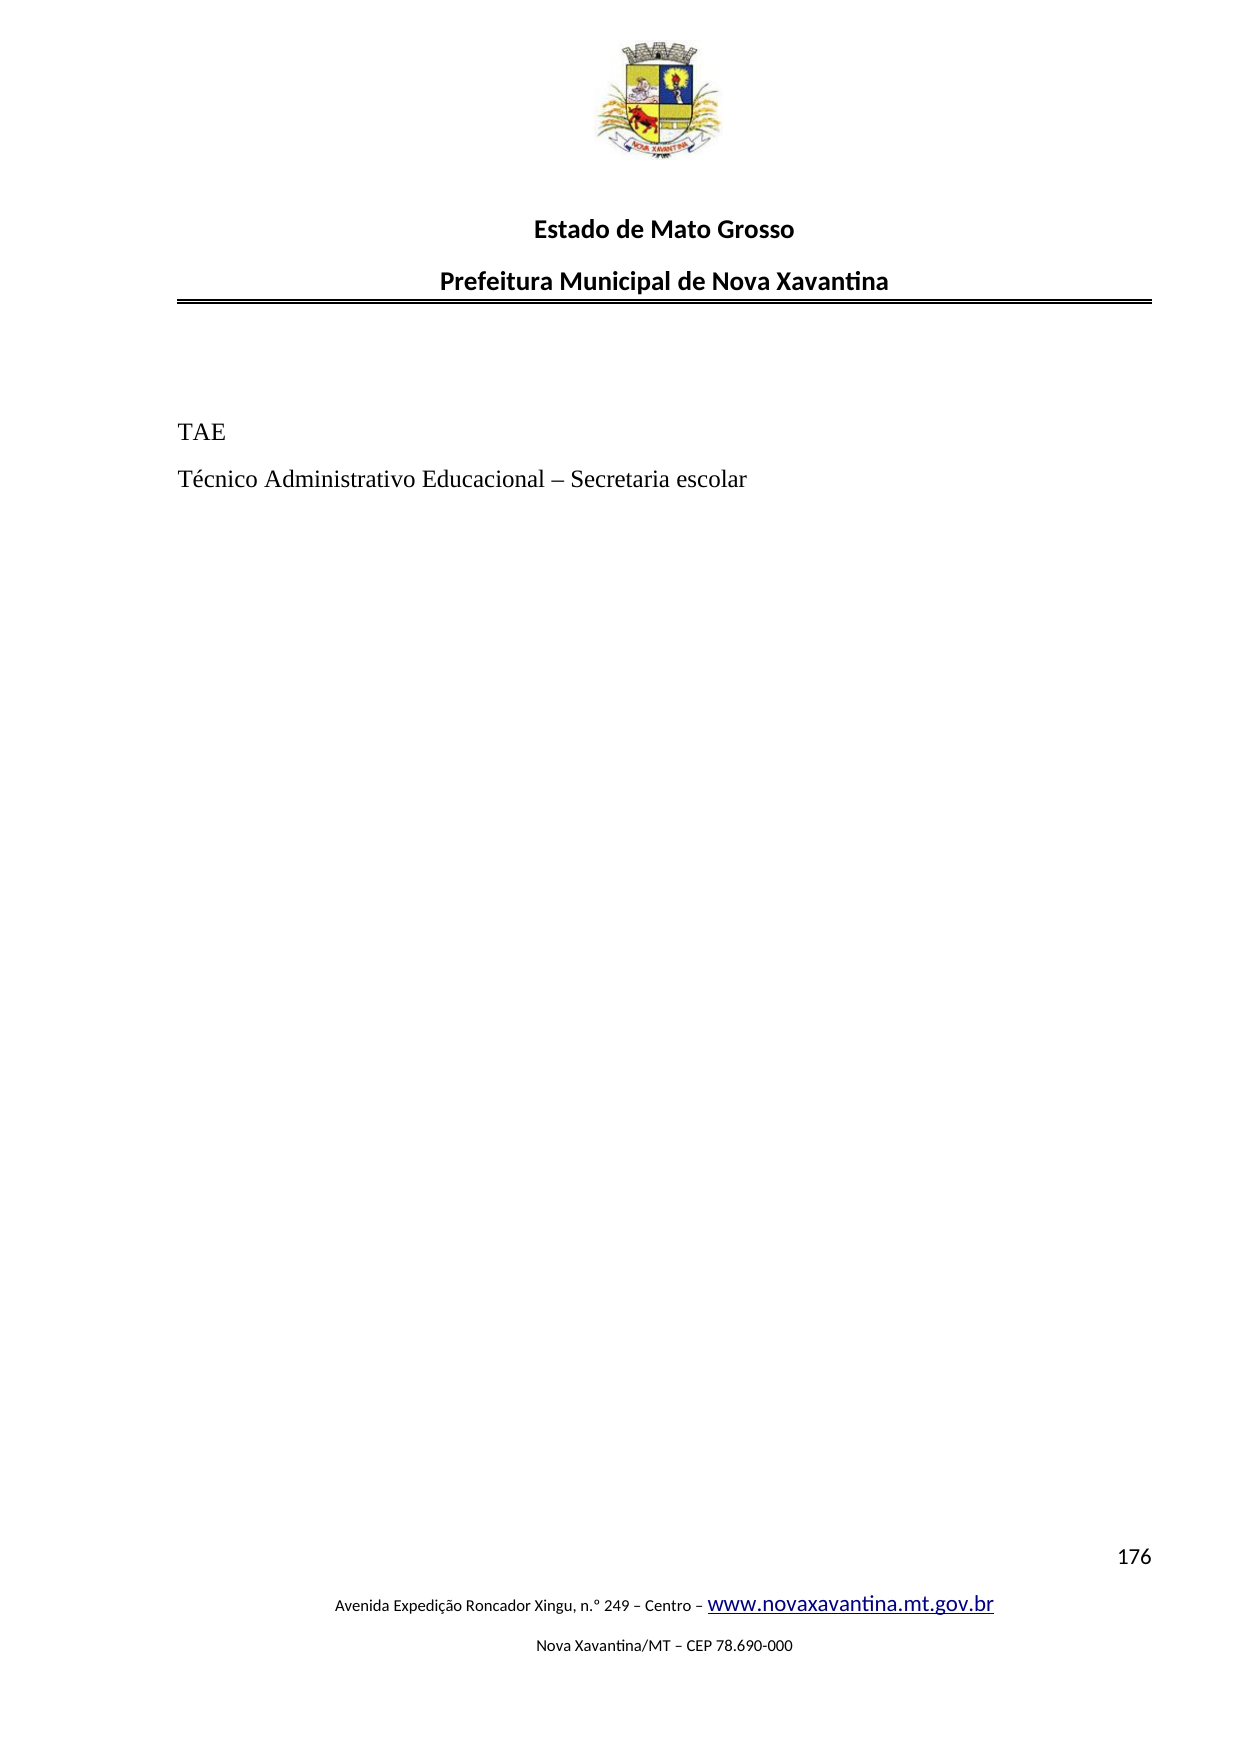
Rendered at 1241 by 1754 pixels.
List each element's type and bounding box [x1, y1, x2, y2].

picture [594, 40, 723, 160]
